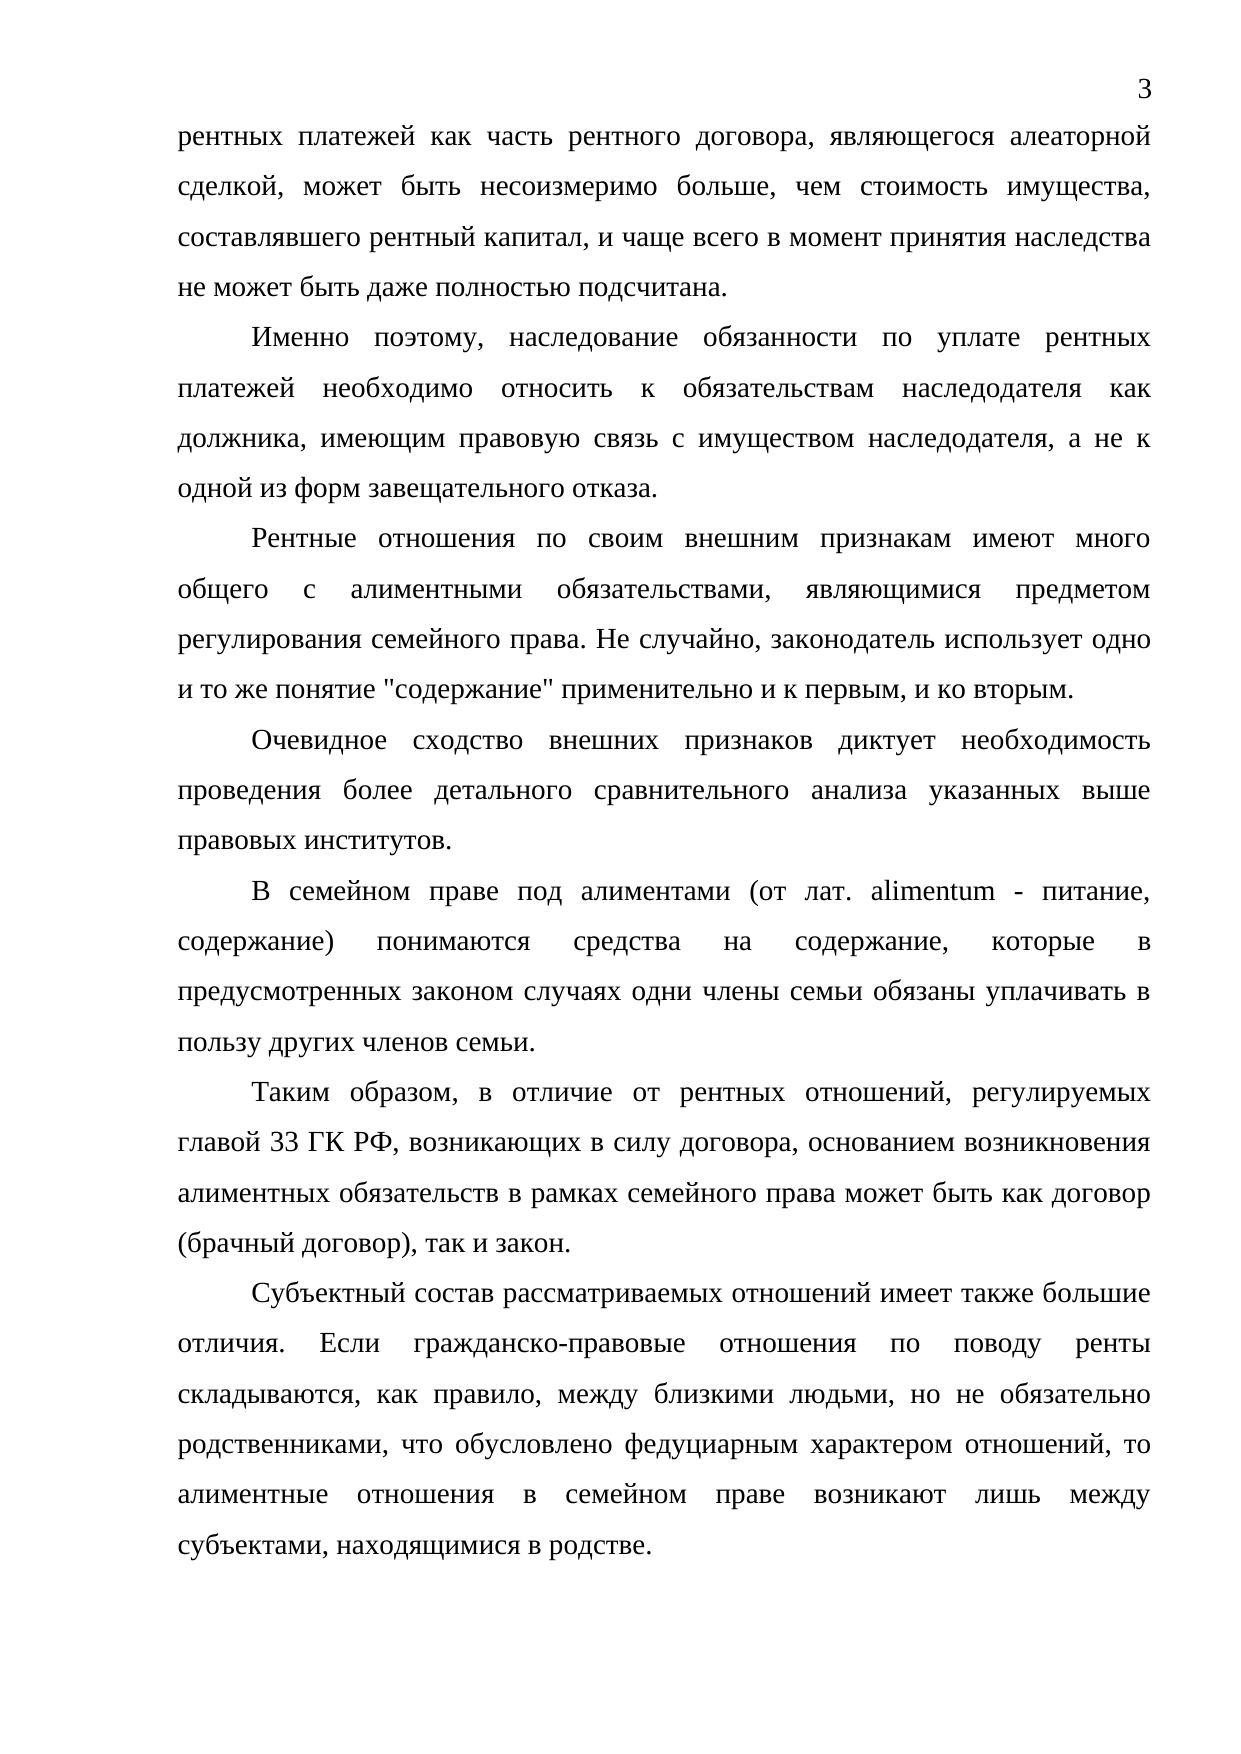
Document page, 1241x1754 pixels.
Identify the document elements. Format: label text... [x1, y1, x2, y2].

text Именно поэтому, наследование обязанности по уплате рентных платежей необходимо относить к обязательствам наследодателя как должника, имеющим правовую связь с имуществом наследодателя, а не к одной из форм завещательного отказа. [177, 319, 1152, 504]
text В семейном праве под алиментами (от лат. alimentum - питание, содержание) понимаются средства на содержание, которые в предусмотренных законом случаях одни члены семьи обязаны уплачивать в пользу других членов семьи. [177, 873, 1152, 1057]
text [177, 118, 1152, 303]
text Таким образом, в отличие от рентных отношений, регулируемых главой 33 ГК РФ, возникающих в силу договора, основанием возникновения алиментных обязательств в рамках семейного права может быть как договор (брачный договор), так и закон. [177, 1074, 1152, 1258]
text Рентные отношения по своим внешним признакам имеют много общего с алиментными обязательствами, являющимися предметом регулирования семейного права. Не случайно, законодатель использует одно и то же понятие "содержание" применительно и к первым, и ко вторым. [177, 521, 1152, 705]
text Субъектный состав рассматриваемых отношений имеет также большие отличия. Если гражданско-правовые отношения по поводу ренты складываются, как правило, между близкими людьми, но не обязательно родственниками, что обусловлено федуциарным характером отношений, то алиментные отношения в семейном праве возникают лишь между субъектами, находящимися в родстве. [177, 1275, 1152, 1560]
text Очевидное сходство внешних признаков диктует необходимость проведения более детального сравнительного анализа указанных выше правовых институтов. [177, 722, 1152, 856]
